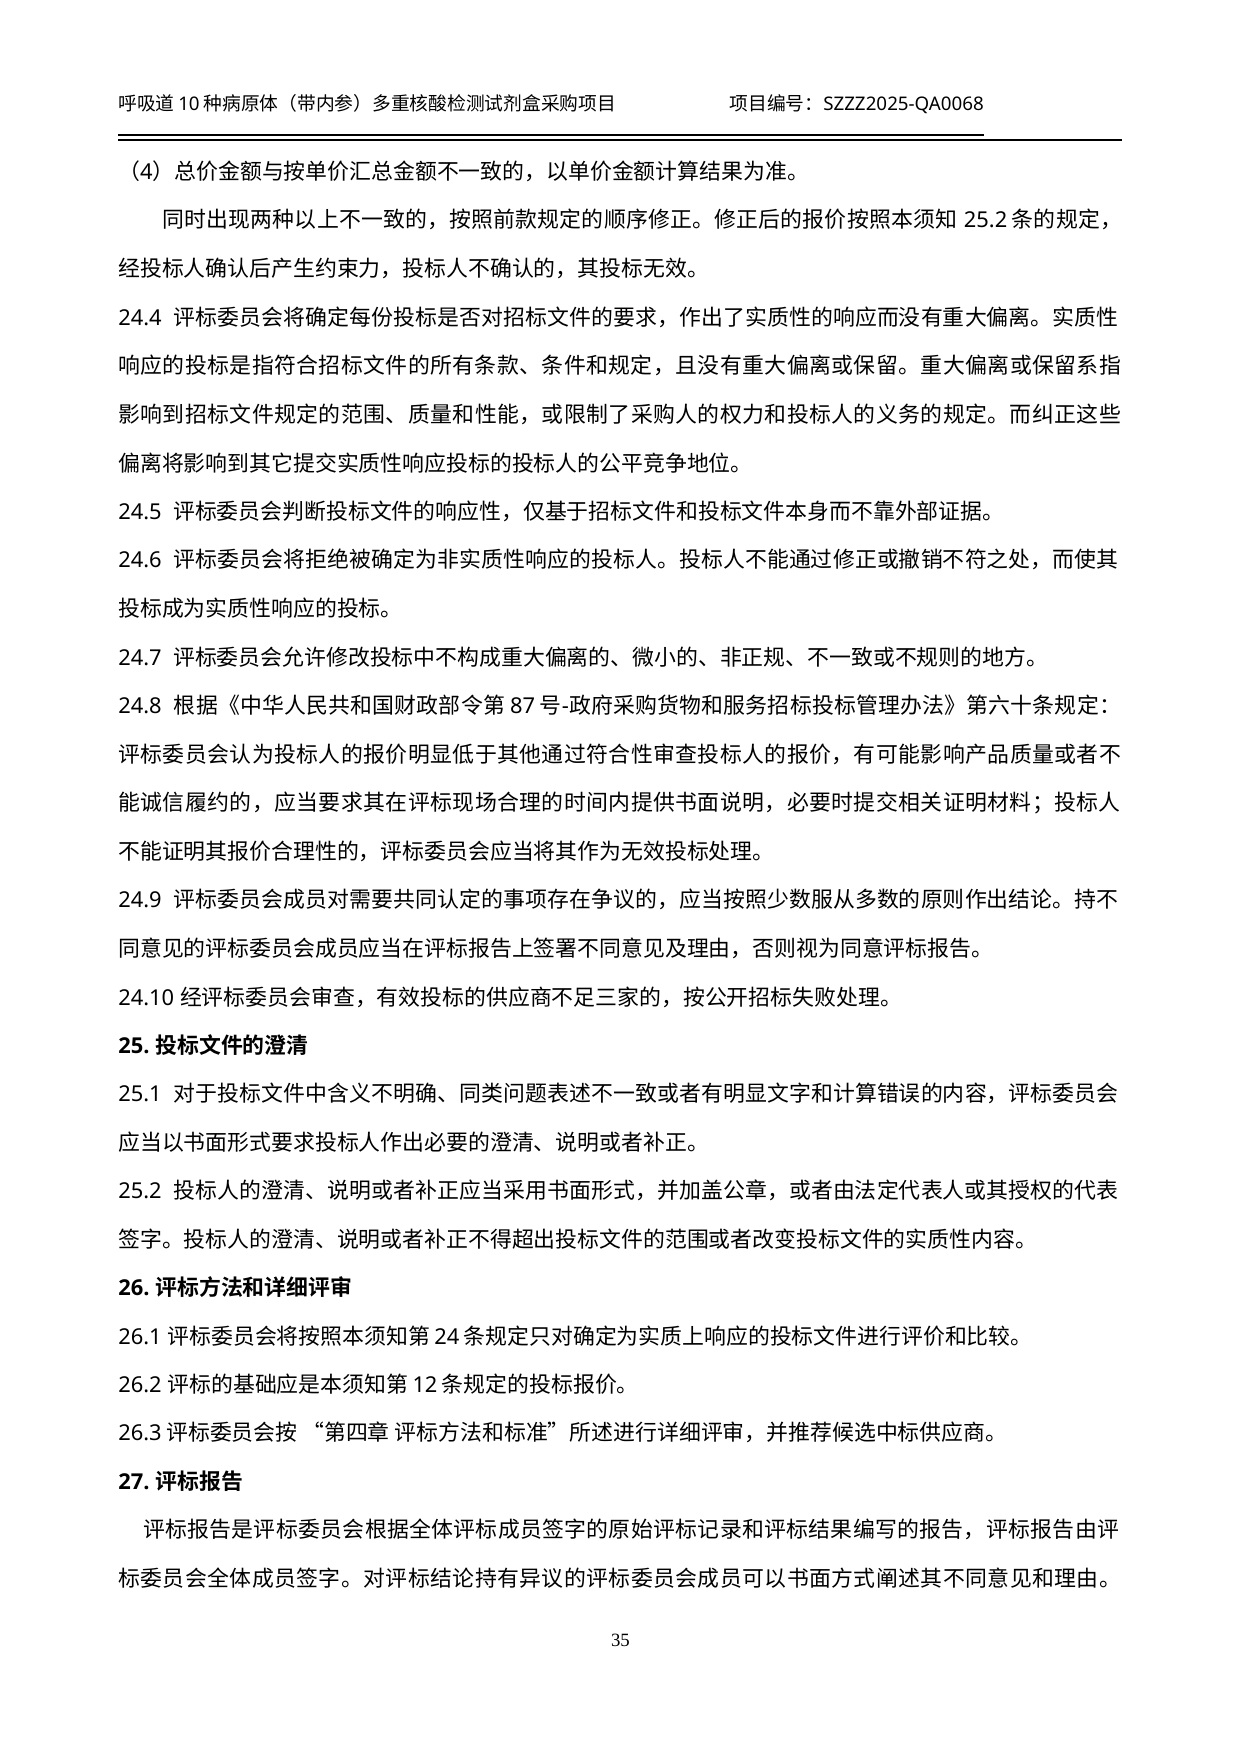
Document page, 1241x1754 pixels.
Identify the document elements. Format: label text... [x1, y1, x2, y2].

text 24.9 评标委员会成员对需要共同认定的事项存在争议的，应当按照少数服从多数的原则作出结论。持不同意见的评标委员会成员应当在评标报告上签署不同意见及理由，否则视为同意评标报告。 [118, 882, 1122, 963]
text 24.7 评标委员会允许修改投标中不构成重大偏离的、微小的、非正规、不一致或不规则的地方。 [118, 639, 1122, 672]
text 同时出现两种以上不一致的，按照前款规定的顺序修正。修正后的报价按照本须知25.2条的规定，经投标人确认后产生约束力，投标人不确认的，其投标无效。 [118, 202, 1122, 283]
text 24.8 根据《中华人民共和国财政部令第87号-政府采购货物和服务招标投标管理办法》第六十条规定：评标委员会认为投标人的报价明显低于其他通过符合性审查投标人的报价，有可能影响产品质量或者不能诚信履约的，应当要求其在评标现场合理的时间内提供书面说明，必要时提交相关证明材料；投标人不能证明其报价合理性的，评标委员会应当将其作为无效投标处理。 [118, 687, 1122, 866]
text 25.1 对于投标文件中含义不明确、同类问题表述不一致或者有明显文字和计算错误的内容，评标委员会应当以书面形式要求投标人作出必要的澄清、说明或者补正。 [118, 1076, 1122, 1157]
text （4）总价金额与按单价汇总金额不一致的，以单价金额计算结果为准。 [118, 154, 1122, 186]
text 25.2 投标人的澄清、说明或者补正应当采用书面形式，并加盖公章，或者由法定代表人或其授权的代表签字。投标人的澄清、说明或者补正不得超出投标文件的范围或者改变投标文件的实质性内容。 [118, 1173, 1122, 1254]
text 24.5 评标委员会判断投标文件的响应性，仅基于招标文件和投标文件本身而不靠外部证据。 [118, 494, 1122, 526]
text 24.4 评标委员会将确定每份投标是否对招标文件的要求，作出了实质性的响应而没有重大偏离。实质性响应的投标是指符合招标文件的所有条款、条件和规定，且没有重大偏离或保留。重大偏离或保留系指影响到招标文件规定的范围、质量和性能，或限制了采购人的权力和投标人的义务的规定。而纠正这些偏离将影响到其它提交实质性响应投标的投标人的公平竞争地位。 [118, 299, 1122, 478]
text 26.2 评标的基础应是本须知第12条规定的投标报价。 [118, 1367, 1122, 1399]
text 26.1 评标委员会将按照本须知第24条规定只对确定为实质上响应的投标文件进行评价和比较。 [118, 1318, 1122, 1351]
text 26.3评标委员会按 “第四章 评标方法和标准”所述进行详细评审，并推荐候选中标供应商。 [118, 1415, 1122, 1447]
text 24.10 经评标委员会审查，有效投标的供应商不足三家的，按公开招标失败处理。 [118, 979, 1122, 1012]
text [118, 1512, 1122, 1593]
text 24.6 评标委员会将拒绝被确定为非实质性响应的投标人。投标人不能通过修正或撤销不符之处，而使其投标成为实质性响应的投标。 [118, 542, 1122, 623]
text 27. 评标报告 [118, 1463, 1122, 1496]
text 25. 投标文件的澄清 [118, 1027, 1122, 1060]
text 26. 评标方法和详细评审 [118, 1270, 1122, 1302]
